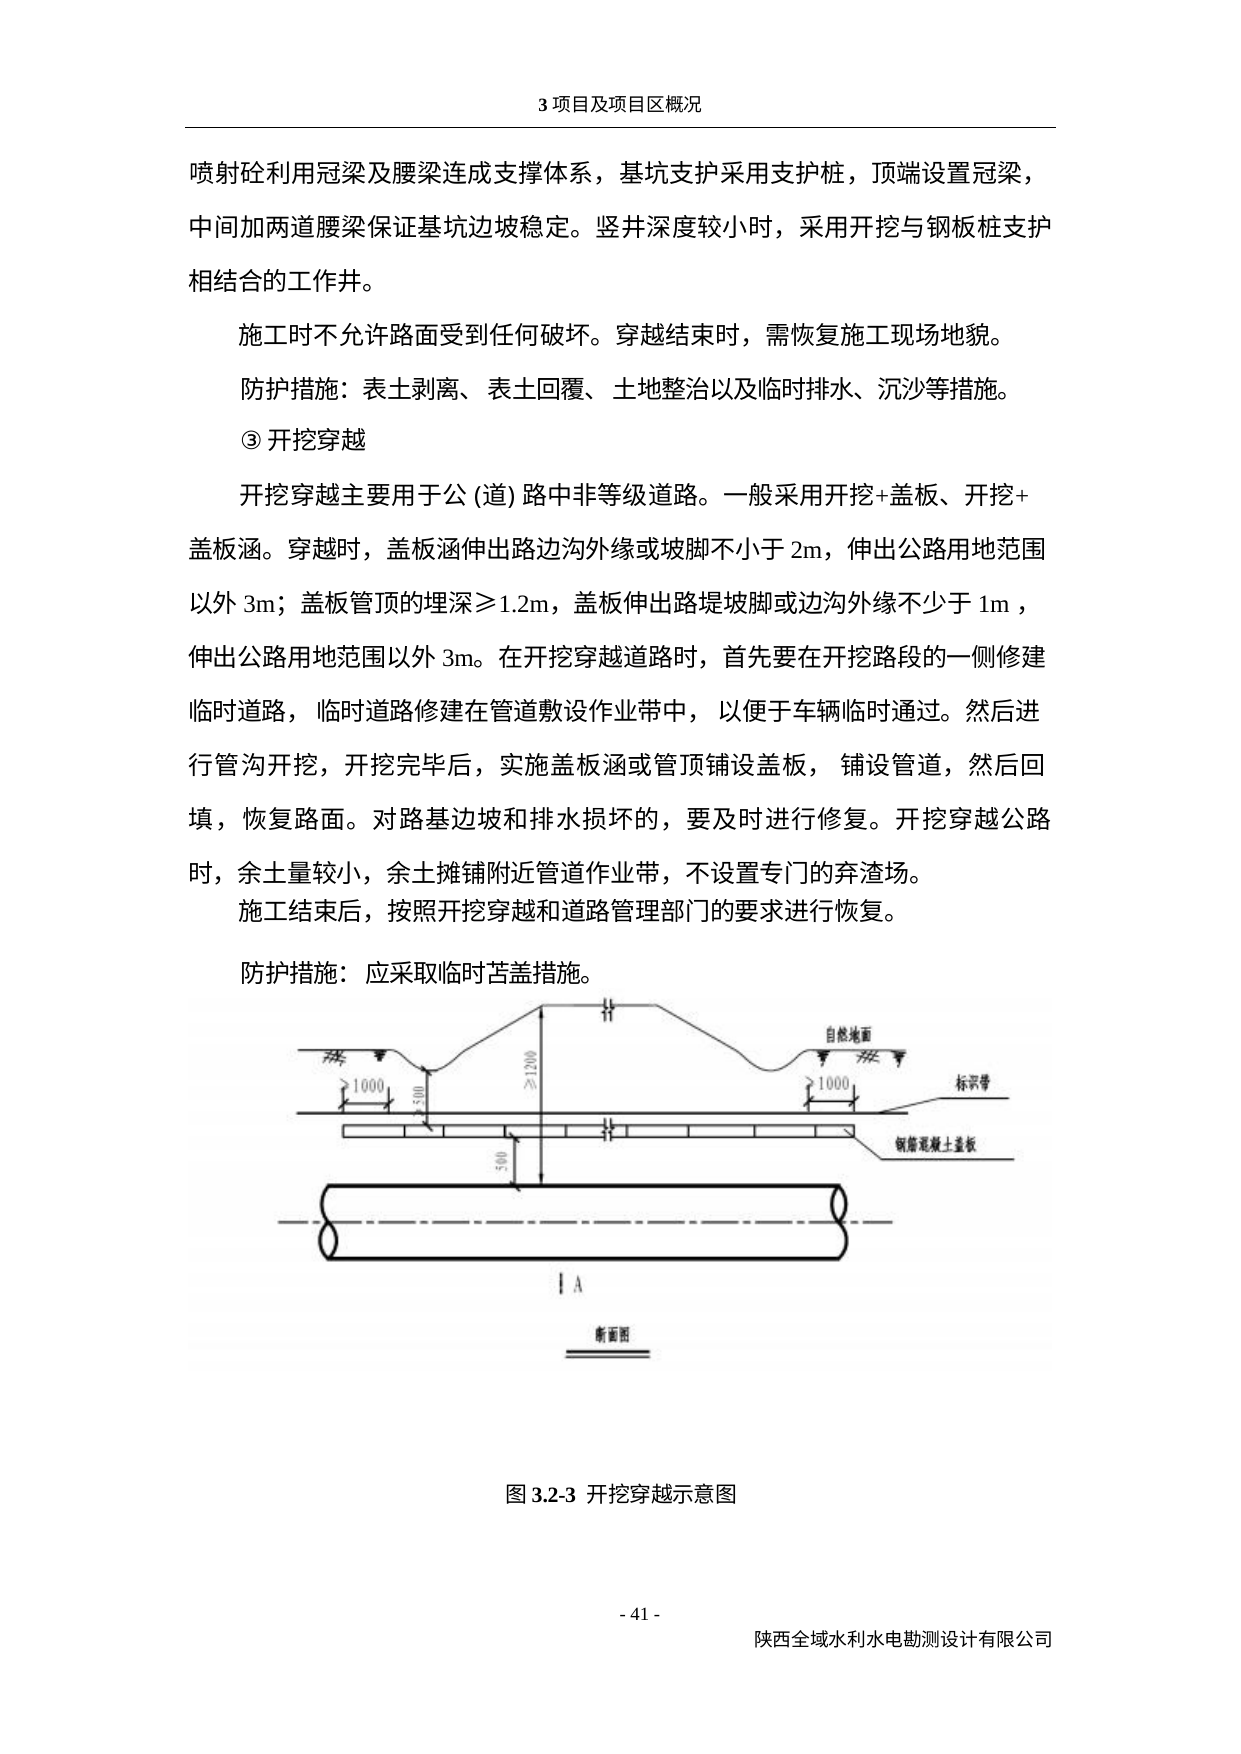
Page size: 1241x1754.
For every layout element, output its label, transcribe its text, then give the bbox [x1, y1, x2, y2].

text 喷射砼利用冠梁及腰梁连成支撑体系，基坑支护采用支护桩，顶端设置冠梁， 中间加两道腰梁保证基坑边坡稳定。竖井深度较小时，采用开挖与钢板桩支护 相结合的工作井。 [188, 154, 1053, 298]
text 施工结束后，按照开挖穿越和道路管理部门的要求进行恢复。 [238, 907, 1056, 956]
text ③开挖穿越 [240, 424, 1056, 456]
text 开挖穿越主要用于公 (道) 路中非等级道路。一般采用开挖+盖板、开挖+ 盖板涵。穿越时，盖板涵伸出路边沟外缘或坡脚不小于 2m，伸出公路用地范围 以外 3m；盖板管顶的埋深≥1.2m，盖板伸出路堤坡脚或边沟外缘不少于 1m ， 伸出公路用地范围以外 3m。在开挖穿越道路时，首先要在开挖路段的一侧修建 临时道路， 临时道路修建在管道敷设作业带中， 以便于车辆临时通过。然后进 行管沟开挖，开挖完毕后，实施盖板涵或管顶铺设盖板， 铺设管道，然后回 填，恢复路面。对路基边坡和排水损坏的，要及时进行修复。开挖穿越公路 时，余土量较小，余土摊铺附近管道作业带，不设置专门的弃渣场。 [188, 475, 1053, 889]
picture [187, 988, 1052, 1371]
text 施工时不允许路面受到任何破坏。穿越结束时，需恢复施工现场地貌。 防护措施：表土剥离、 表土回覆、 土地整治以及临时排水、沉沙等措施。 [238, 316, 1033, 406]
text 防护措施： 应采取临时苫盖措施。 [241, 956, 1056, 989]
text 图 3.2-3 开挖穿越示意图 [505, 1479, 1056, 1508]
